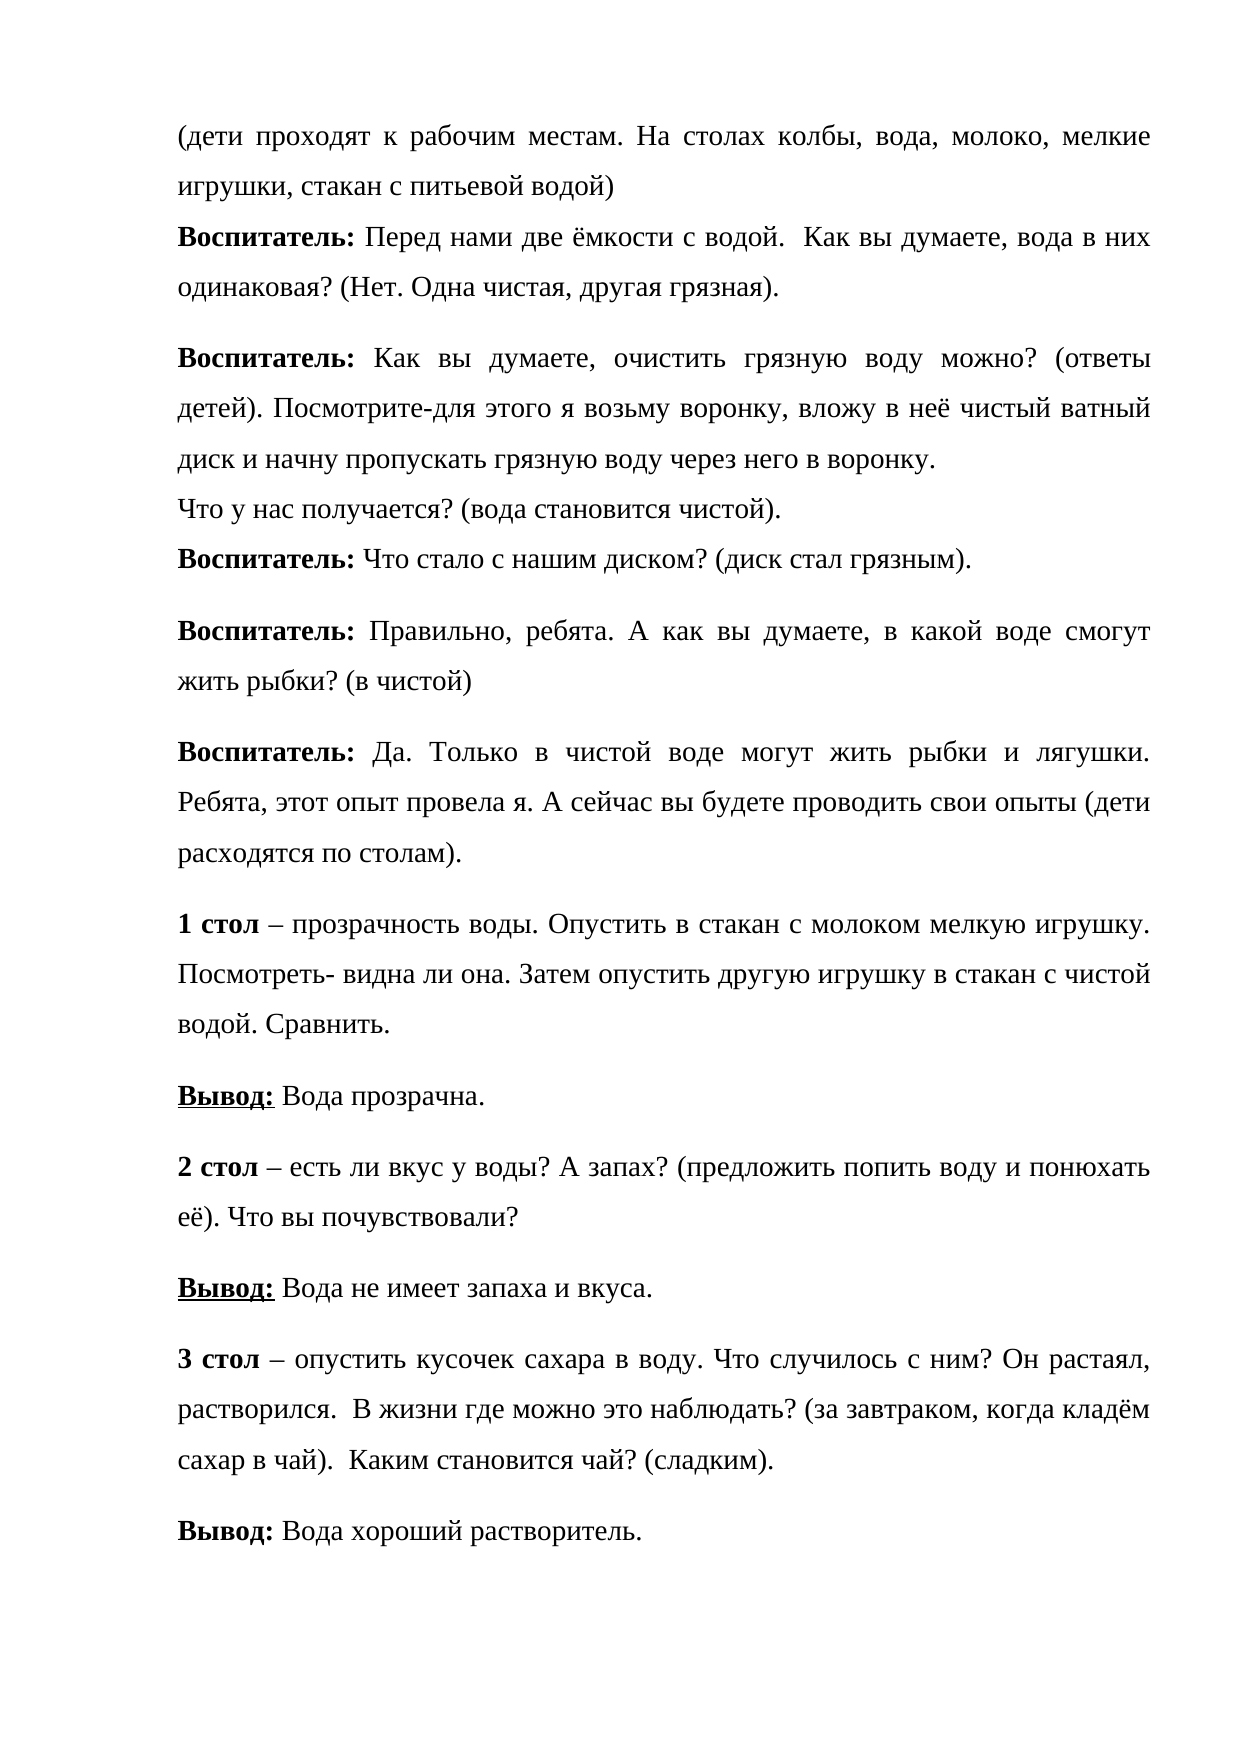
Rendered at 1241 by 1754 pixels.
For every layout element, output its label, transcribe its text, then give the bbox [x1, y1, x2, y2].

text Вывод: Вода хороший растворитель. [177, 1513, 1152, 1547]
text Воспитатель: Как вы думаете, очистить грязную воду можно? (ответы детей). Посмотрите-для этого я возьму воронку, вложу в неё чистый ватный диск и начну пропускать грязную воду через него в воронку. [177, 340, 1152, 474]
text Воспитатель: Правильно, ребята. А как вы думаете, в какой воде смогут жить рыбки? (в чистой) [177, 613, 1152, 696]
text 3 стол – опустить кусочек сахара в воду. Что случилось с ним? Он растаял, растворился. В жизни где можно это наблюдать? (за завтраком, когда кладём сахар в чай). Каким становится чай? (сладким). [177, 1341, 1152, 1476]
text (дети проходят к рабочим местам. На столах колбы, вода, молоко, мелкие игрушки, стакан с питьевой водой) [177, 118, 1152, 202]
text Что у нас получается? (вода становится чистой). [177, 491, 1152, 525]
text Воспитатель: Да. Только в чистой воде могут жить рыбки и лягушки. Ребята, этот опыт провела я. А сейчас вы будете проводить свои опыты (дети расходятся по столам). [177, 734, 1152, 868]
text 1 стол – прозрачность воды. Опустить в стакан с молоком мелкую игрушку. Посмотреть- видна ли она. Затем опустить другую игрушку в стакан с чистой водой. Сравнить. [177, 906, 1152, 1040]
text Вывод: Вода не имеет запаха и вкуса. [177, 1270, 1152, 1304]
text 2 стол – есть ли вкус у воды? А запах? (предложить попить воду и понюхать её). Что вы почувствовали? [177, 1149, 1152, 1233]
text Вывод: Вода прозрачна. [177, 1078, 1152, 1111]
text Воспитатель: Что стало с нашим диском? (диск стал грязным). [177, 541, 1152, 575]
text Воспитатель: Перед нами две ёмкости с водой. Как вы думаете, вода в них одинаковая? (Нет. Одна чистая, другая грязная). [177, 219, 1152, 303]
